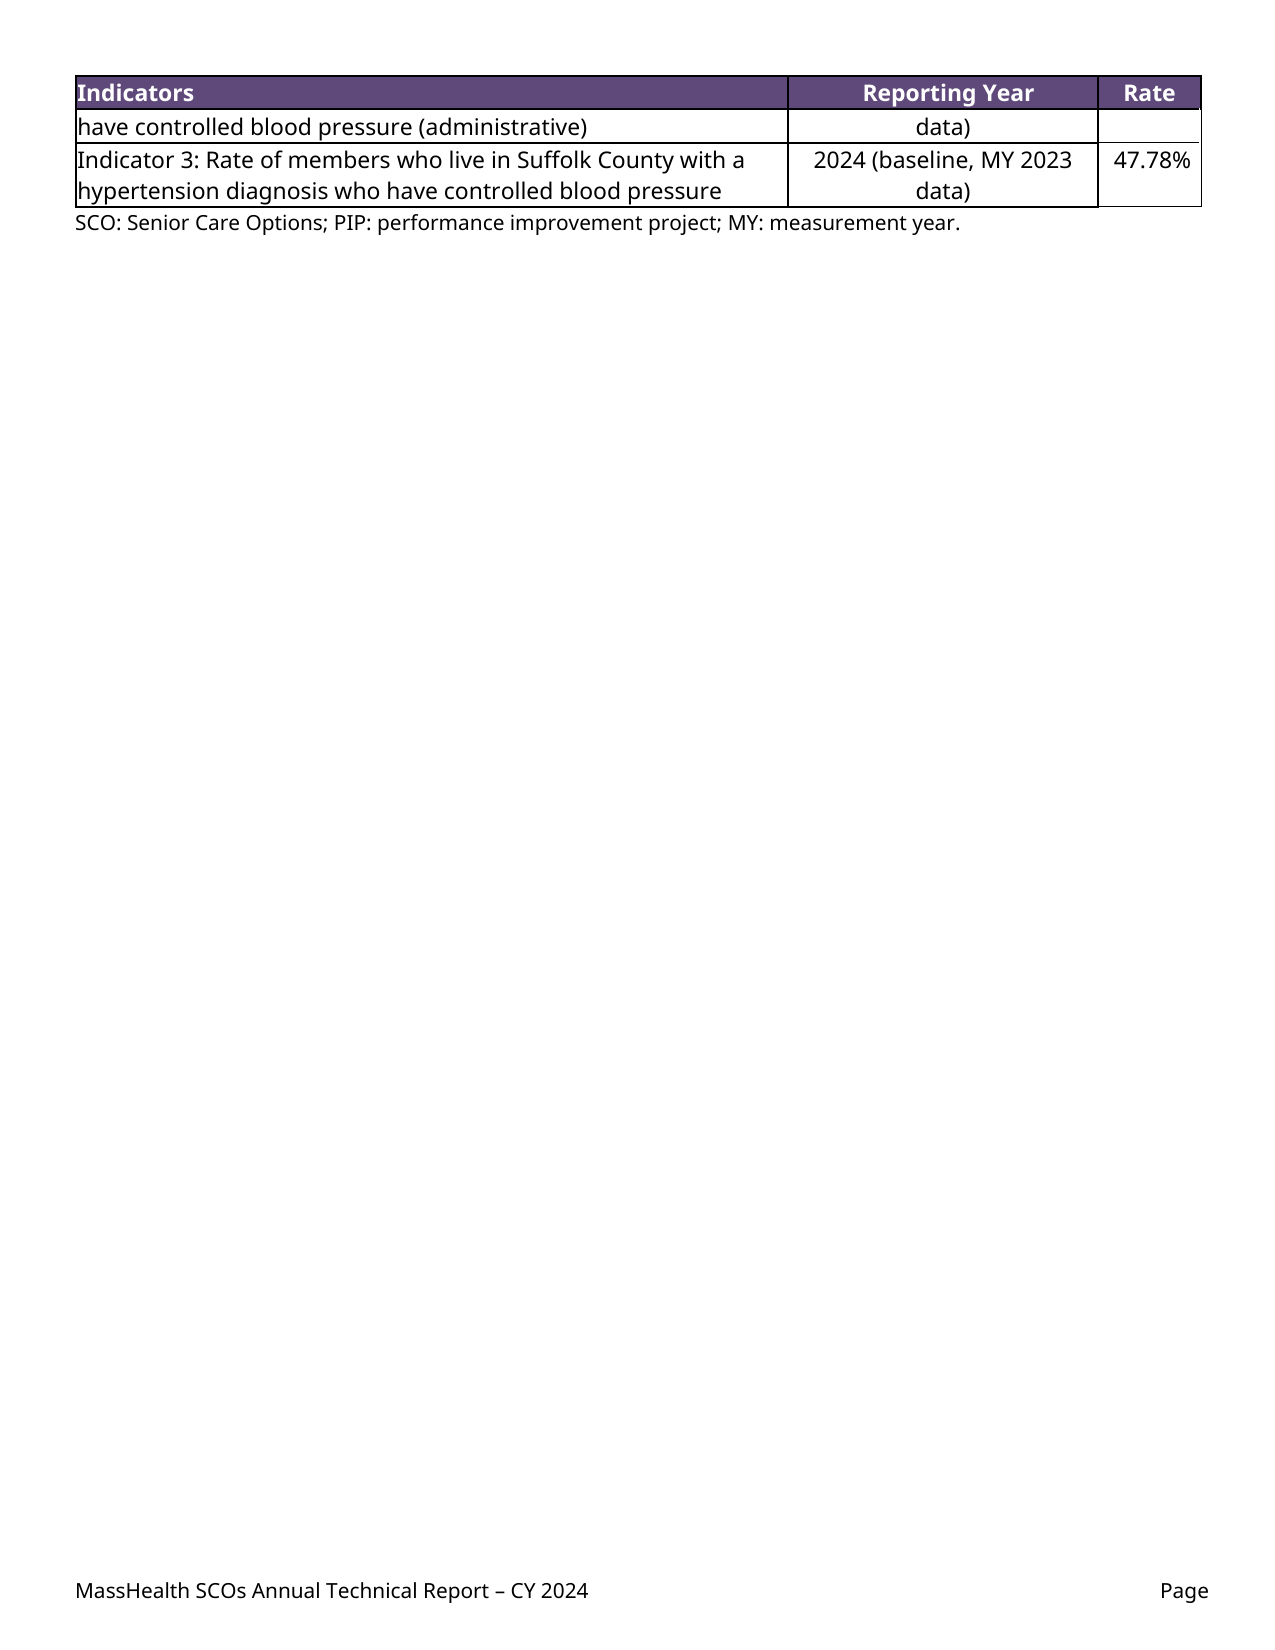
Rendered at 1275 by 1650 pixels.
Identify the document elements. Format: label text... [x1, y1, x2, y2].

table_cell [789, 110, 1097, 142]
table_header Rate [1099, 77, 1200, 108]
text SCO: Senior Care Options; PIP: performance improvement project; MY: measurement year. [75, 208, 1200, 237]
table_header Indicators [77, 77, 787, 108]
table_cell 52.09% [1099, 108, 1201, 142]
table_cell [77, 110, 787, 142]
table_cell 47.78% [1099, 142, 1201, 206]
table_cell Indicator 3: Rate of members who live in Suffolk County with a hypertension diagnosis who have controlled blood pressure [77, 144, 787, 206]
table_cell 2024 (baseline, MY 2023 data) [789, 144, 1097, 206]
table_header Reporting Year [789, 77, 1097, 108]
